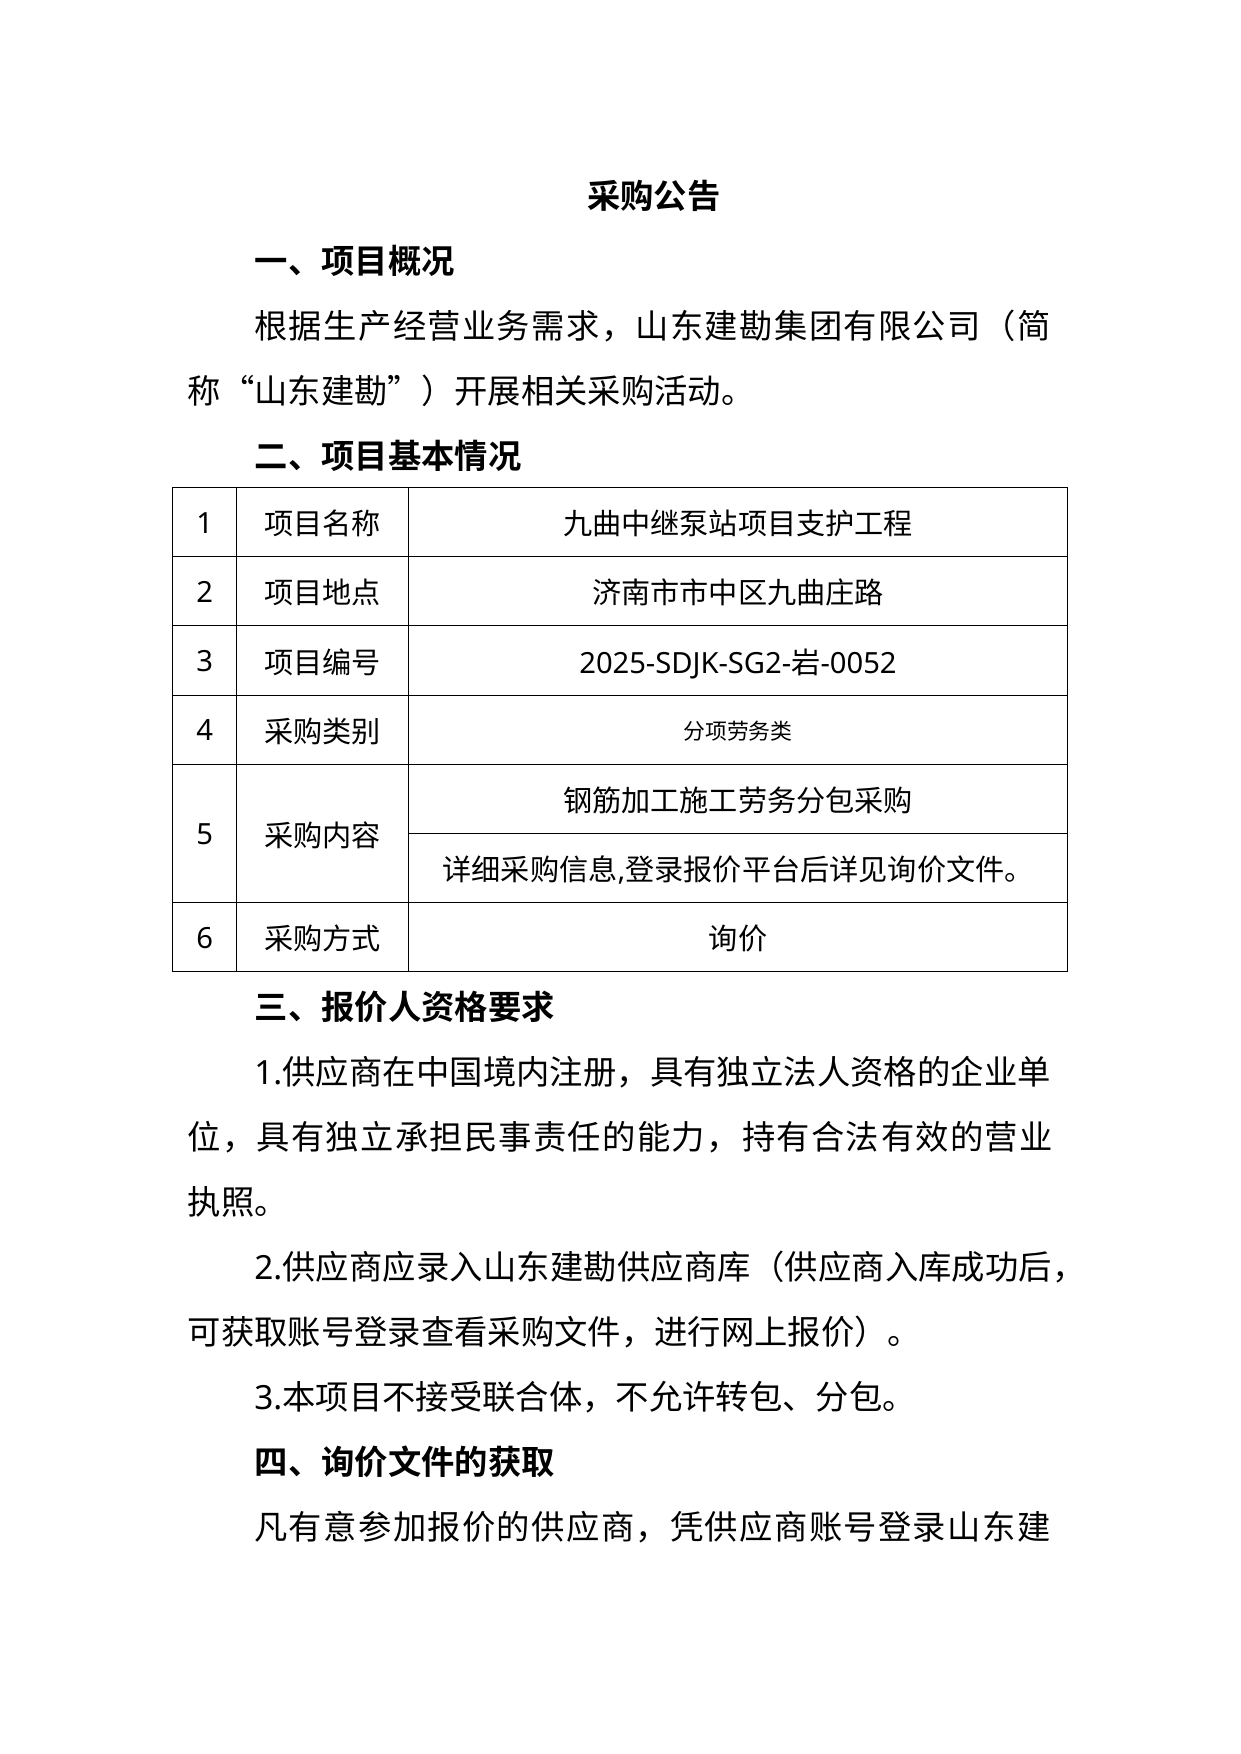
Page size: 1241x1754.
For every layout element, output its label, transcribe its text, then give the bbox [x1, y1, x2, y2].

table_cell 2025-SDJK-SG2-岩-0052 [409, 626, 1067, 694]
text 三、报价人资格要求 [187, 972, 1053, 1037]
table_cell 4 [173, 696, 236, 764]
text 1.供应商在中国境内注册，具有独立法人资格的企业单位，具有独立承担民事责任的能力，持有合法有效的营业执照。 [187, 1037, 1053, 1232]
table_cell 济南市市中区九曲庄路 [409, 557, 1067, 625]
table_cell 详细采购信息,登录报价平台后详见询价文件。 [409, 834, 1067, 902]
text 四、询价文件的获取 [187, 1427, 1053, 1492]
text 一、项目概况 [187, 227, 1053, 292]
table_header 1 [173, 488, 236, 556]
text 根据生产经营业务需求，山东建勘集团有限公司（简称“山东建勘”）开展相关采购活动。 [187, 292, 1053, 422]
table_cell 项目编号 [237, 626, 408, 694]
table_cell 3 [173, 626, 236, 694]
table_cell 项目地点 [237, 557, 408, 625]
table_cell 采购内容 [237, 765, 408, 902]
table_header 项目名称 [237, 488, 408, 556]
table_cell 询价 [409, 903, 1067, 971]
table_cell 采购方式 [237, 903, 408, 971]
table_cell 5 [173, 765, 236, 902]
table_cell 2 [173, 557, 236, 625]
text 采购公告 [187, 162, 1053, 227]
table_cell 钢筋加工施工劳务分包采购 [409, 765, 1067, 833]
text 二、项目基本情况 [187, 422, 1053, 487]
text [187, 1492, 1053, 1557]
table_cell 采购类别 [237, 696, 408, 764]
table_cell 6 [173, 903, 236, 971]
text 2.供应商应录入山东建勘供应商库（供应商入库成功后，可获取账号登录查看采购文件，进行网上报价）。 [187, 1232, 1053, 1362]
text 3.本项目不接受联合体，不允许转包、分包。 [187, 1362, 1053, 1427]
table_header 九曲中继泵站项目支护工程 [409, 488, 1067, 556]
